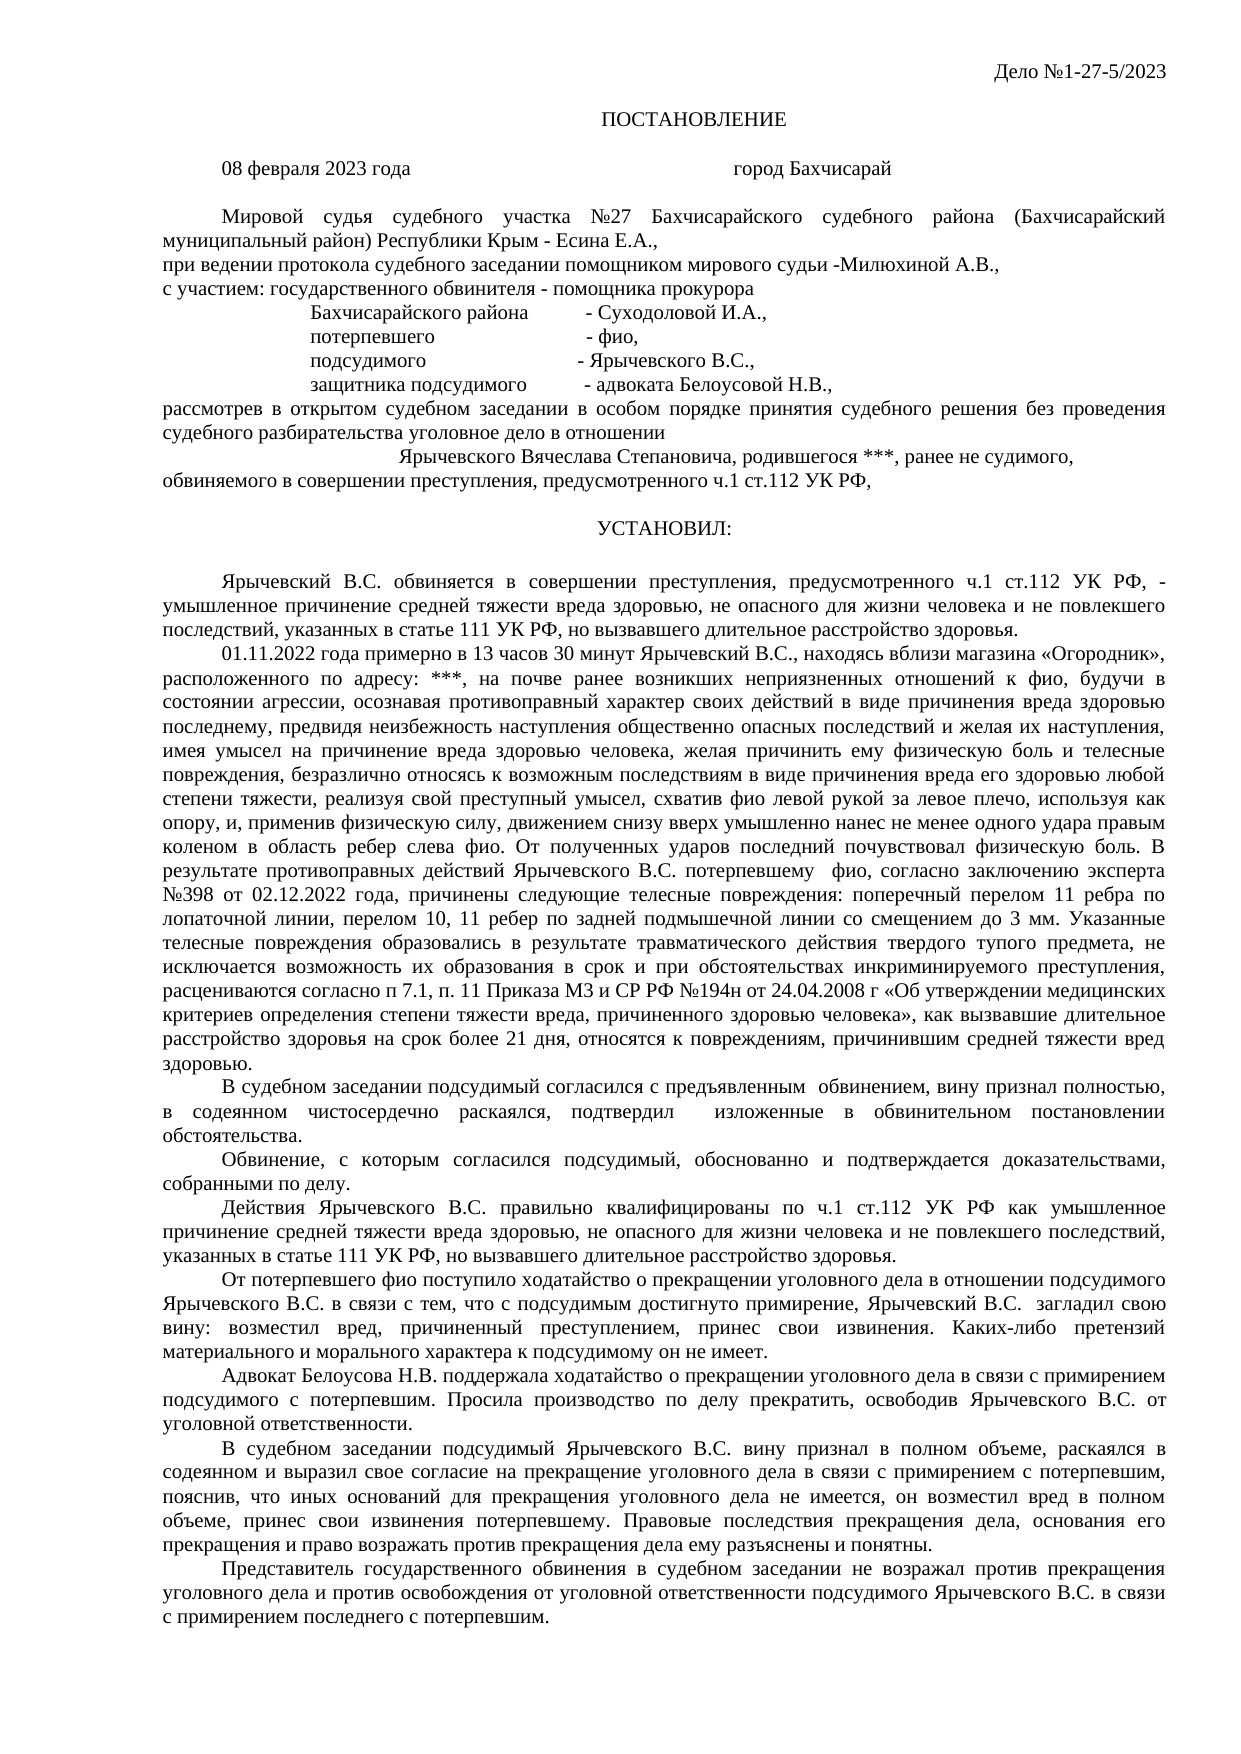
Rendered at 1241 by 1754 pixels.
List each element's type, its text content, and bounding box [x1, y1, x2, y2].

text В судебном заседании подсудимый согласился с предъявленным обвинением, вину признал полностью, в содеянном чистосердечно раскаялся, подтвердил изложенные в обвинительном постановлении обстоятельства. [162, 1074, 1166, 1147]
text Мировой судья судебного участка №27 Бахчисарайского судебного района (Бахчисарайский муниципальный район) Республики Крым - Есина Е.А., [162, 203, 1166, 252]
text От потерпевшего фио поступило ходатайство о прекращении уголовного дела в отношении подсудимого Ярычевского В.С. в связи с тем, что с подсудимым достигнуто примирение, Ярычевский В.С. загладил свою вину: возместил вред, причиненный преступлением, принес свои извинения. Каких-либо претензий материального и морального характера к подсудимому он не имеет. [162, 1267, 1166, 1363]
text Обвинение, с которым согласился подсудимый, обоснованно и подтверждается доказательствами, собранными по делу. [162, 1147, 1166, 1195]
text Адвокат Белоусова Н.В. поддержала ходатайство о прекращении уголовного дела в связи с примирением подсудимого с потерпевшим. Просила производство по делу прекратить, освободив Ярычевского В.С. от уголовной ответственности. [162, 1363, 1166, 1435]
text Ярычевского Вячеслава Степановича, родившегося ***, ранее не судимого, [399, 444, 1166, 468]
text защитника подсудимого - адвоката Белоусовой Н.В., [310, 372, 1166, 396]
text Представитель государственного обвинения в судебном заседании не возражал против прекращения уголовного дела и против освобождения от уголовной ответственности подсудимого Ярычевского В.С. в связи с примирением последнего с потерпевшим. [162, 1556, 1166, 1628]
text с участием: государственного обвинителя - помощника прокурора [162, 276, 1166, 300]
text потерпевшего - фио, [310, 324, 1166, 348]
text при ведении протокола судебного заседании помощником мирового судьи -Милюхиной А.В., [162, 252, 1166, 276]
text УСТАНОВИЛ: [162, 516, 1166, 540]
text Дело №1-27-5/2023 [664, 59, 1166, 83]
text 01.11.2022 года примерно в 13 часов 30 минут Ярычевский В.С., находясь вблизи магазина «Огородник», расположенного по адресу: ***, на почве ранее возникших неприязненных отношений к фио, будучи в состоянии агрессии, осознавая противоправный характер своих действий в виде причинения вреда здоровью последнему, предвидя неизбежность наступления общественно опасных последствий и желая их наступления, имея умысел на причинение вреда здоровью человека, желая причинить ему физическую боль и телесные повреждения, безразлично относясь к возможным последствиям в виде причинения вреда его здоровью любой степени тяжести, реализуя свой преступный умысел, схватив фио левой рукой за левое плечо, используя как опору, и, применив физическую силу, движением снизу вверх умышленно нанес не менее одного удара правым коленом в область ребер слева фио. От полученных ударов последний почувствовал физическую боль. В результате противоправных действий Ярычевского В.С. потерпевшему фио, согласно заключению эксперта №398 от 02.12.2022 года, причинены следующие телесные повреждения: поперечный перелом 11 ребра по лопаточной линии, перелом 10, 11 ребер по задней подмышечной линии со смещением до 3 мм. Указанные телесные повреждения образовались в результате травматического действия твердого тупого предмета, не исключается возможность их образования в срок и при обстоятельствах инкриминируемого преступления, расцениваются согласно п 7.1, п. 11 Приказа М3 и СР РФ №194н от 24.04.2008 г «Об утверждении медицинских критериев определения степени тяжести вреда, причиненного здоровью человека», как вызвавшие длительное расстройство здоровья на срок более 21 дня, относятся к повреждениям, причинившим средней тяжести вред здоровью. [162, 641, 1166, 1074]
text В судебном заседании подсудимый Ярычевского В.С. вину признал в полном объеме, раскаялся в содеянном и выразил свое согласие на прекращение уголовного дела в связи с примирением с потерпевшим, пояснив, что иных оснований для прекращения уголовного дела не имеется, он возместил вред в полном объеме, принес свои извинения потерпевшему. Правовые последствия прекращения дела, основания его прекращения и право возражать против прекращения дела ему разъяснены и понятны. [162, 1435, 1166, 1556]
text 08 февраля 2023 года город Бахчисарай [162, 155, 1166, 179]
text Действия Ярычевского В.С. правильно квалифицированы по ч.1 ст.112 УК РФ как умышленное причинение средней тяжести вреда здоровью, не опасного для жизни человека и не повлекшего последствий, указанных в статье 111 УК РФ, но вызвавшего длительное расстройство здоровья. [162, 1195, 1166, 1267]
text Бахчисарайского района - Суходоловой И.А., [310, 300, 1166, 324]
text рассмотрев в открытом судебном заседании в особом порядке принятия судебного решения без проведения судебного разбирательства уголовное дело в отношении [162, 396, 1166, 444]
text подсудимого - Ярычевского В.С., [310, 348, 1166, 372]
text обвиняемого в совершении преступления, предусмотренного ч.1 ст.112 УК РФ, [162, 468, 1166, 492]
text ПОСТАНОВЛЕНИЕ [162, 107, 1166, 131]
text Ярычевский В.С. обвиняется в совершении преступления, предусмотренного ч.1 ст.112 УК РФ, - умышленное причинение средней тяжести вреда здоровью, не опасного для жизни человека и не повлекшего последствий, указанных в статье 111 УК РФ, но вызвавшего длительное расстройство здоровья. [162, 569, 1166, 641]
